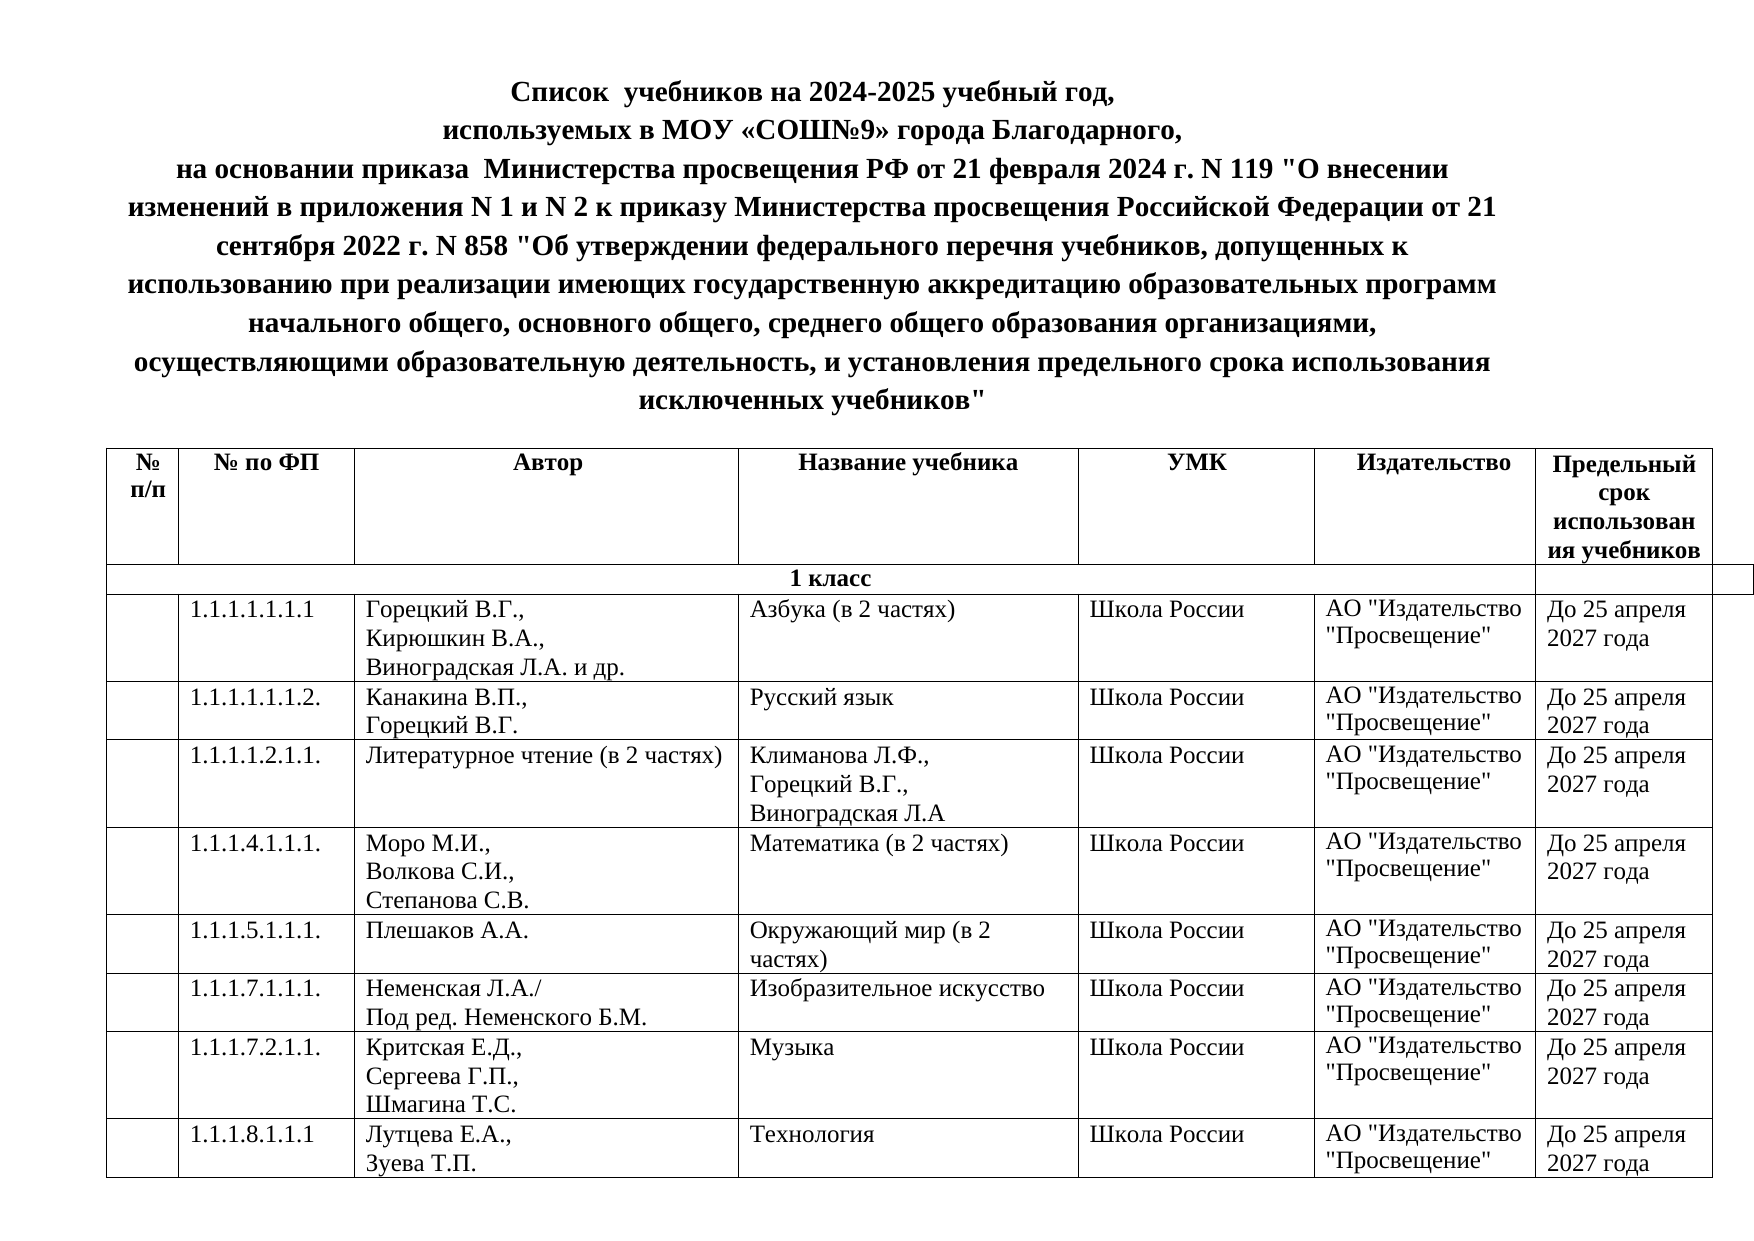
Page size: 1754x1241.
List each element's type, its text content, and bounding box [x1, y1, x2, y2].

table_cell Музыка [739, 1032, 1078, 1118]
table_cell АО "Издательство "Просвещение" [1315, 1032, 1535, 1118]
table_cell [107, 595, 178, 681]
table_cell До 25 апреля 2027 года [1536, 740, 1712, 827]
table_header Название учебника [739, 449, 1078, 564]
table_cell Лутцева Е.А., Зуева Т.П. [355, 1119, 738, 1177]
table_cell Математика (в 2 частях) [739, 828, 1078, 914]
table_cell Неменская Л.А./ Под ред. Неменского Б.М. [355, 974, 738, 1031]
table_cell 1.1.1.1.1.1.1 [179, 595, 354, 681]
table_cell Школа России [1079, 828, 1314, 914]
table_cell АО "Издательство "Просвещение" [1315, 682, 1535, 739]
table_cell АО "Издательство "Просвещение" [1315, 974, 1535, 1031]
table_header Автор [355, 449, 738, 564]
table_cell 1.1.1.1.2.1.1. [179, 740, 354, 827]
table_cell До 25 апреля 2027 года [1536, 915, 1712, 972]
table_cell 1.1.1.4.1.1.1. [179, 828, 354, 914]
table_cell Канакина В.П., Горецкий В.Г. [355, 682, 738, 739]
table_cell [107, 1032, 178, 1118]
text на основании приказа Министерства просвещения РФ от 21 февраля 2024 г. N 119 "О внесении изменений в приложения N 1 и N 2 к приказу Министерства просвещения Российской Федерации от 21 сентября 2022 г. N 858 "Об утверждении федерального перечня учебников, допущенных к использованию при реализации имеющих государственную аккредитацию образовательных программ начального общего, основного общего, среднего общего образования организациями, осуществляющими образовательную деятельность, и установления предельного срока использования исключенных учебников" [118, 151, 1507, 416]
table_cell [107, 974, 178, 1031]
table_cell АО "Издательство "Просвещение" [1315, 915, 1535, 972]
text Список учебников на 2024-2025 учебный год, [118, 74, 1507, 107]
table_header Предельный срок использования учебников [1536, 449, 1712, 564]
table_cell Азбука (в 2 частях) [739, 595, 1078, 681]
table_cell Плешаков А.А. [355, 915, 738, 972]
table_cell АО "Издательство "Просвещение" [1315, 595, 1535, 681]
table_cell 1.1.1.5.1.1.1. [179, 915, 354, 972]
table_cell Изобразительное искусство [739, 974, 1078, 1031]
table_cell Горецкий В.Г., Кирюшкин В.А., Виноградская Л.А. и др. [355, 595, 738, 681]
table_cell Школа России [1079, 740, 1314, 827]
table_cell Школа России [1079, 595, 1314, 681]
table_cell Русский язык [739, 682, 1078, 739]
table_cell [1536, 565, 1712, 593]
table_cell Критская Е.Д., Сергеева Г.П., Шмагина Т.С. [355, 1032, 738, 1118]
table_cell Технология [739, 1119, 1078, 1177]
table_cell Литературное чтение (в 2 частях) [355, 740, 738, 827]
table_cell Школа России [1079, 1032, 1314, 1118]
table_cell [107, 682, 178, 739]
table_cell [107, 740, 178, 827]
table_cell До 25 апреля 2027 года [1536, 595, 1712, 681]
table_cell 1.1.1.7.2.1.1. [179, 1032, 354, 1118]
table_cell Климанова Л.Ф., Горецкий В.Г., Виноградская Л.А [739, 740, 1078, 827]
table_cell Школа России [1079, 974, 1314, 1031]
table_cell 1 класс [107, 565, 1535, 593]
table_cell До 25 апреля 2027 года [1536, 682, 1712, 739]
table_cell 1.1.1.1.1.1.2. [179, 682, 354, 739]
table_cell [107, 828, 178, 914]
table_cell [1315, 1119, 1535, 1177]
table_cell Моро М.И., Волкова С.И., Степанова С.В. [355, 828, 738, 914]
table_cell [107, 1119, 178, 1177]
table_cell Школа России [1079, 915, 1314, 972]
table_cell До 25 апреля 2027 года [1536, 828, 1712, 914]
table_header УМК [1079, 449, 1314, 564]
table_cell Школа России [1079, 1119, 1314, 1177]
table_header Издательство [1315, 449, 1535, 564]
table_cell До 25 апреля 2027 года [1536, 974, 1712, 1031]
table_header № п/п [107, 449, 178, 564]
table_cell Окружающий мир (в 2 частях) [739, 915, 1078, 972]
table_cell Школа России [1079, 682, 1314, 739]
text используемых в МОУ «СОШ№9» города Благодарного, [118, 112, 1507, 146]
table_cell 1.1.1.8.1.1.1 [179, 1119, 354, 1177]
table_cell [1536, 1119, 1712, 1177]
table_cell 1.1.1.7.1.1.1. [179, 974, 354, 1031]
table_cell [107, 915, 178, 972]
table_cell АО "Издательство "Просвещение" [1315, 828, 1535, 914]
table_cell До 25 апреля 2027 года [1536, 1032, 1712, 1118]
table_cell АО "Издательство "Просвещение" [1315, 740, 1535, 827]
table_header № по ФП [179, 449, 354, 564]
table_cell [1713, 565, 1753, 593]
